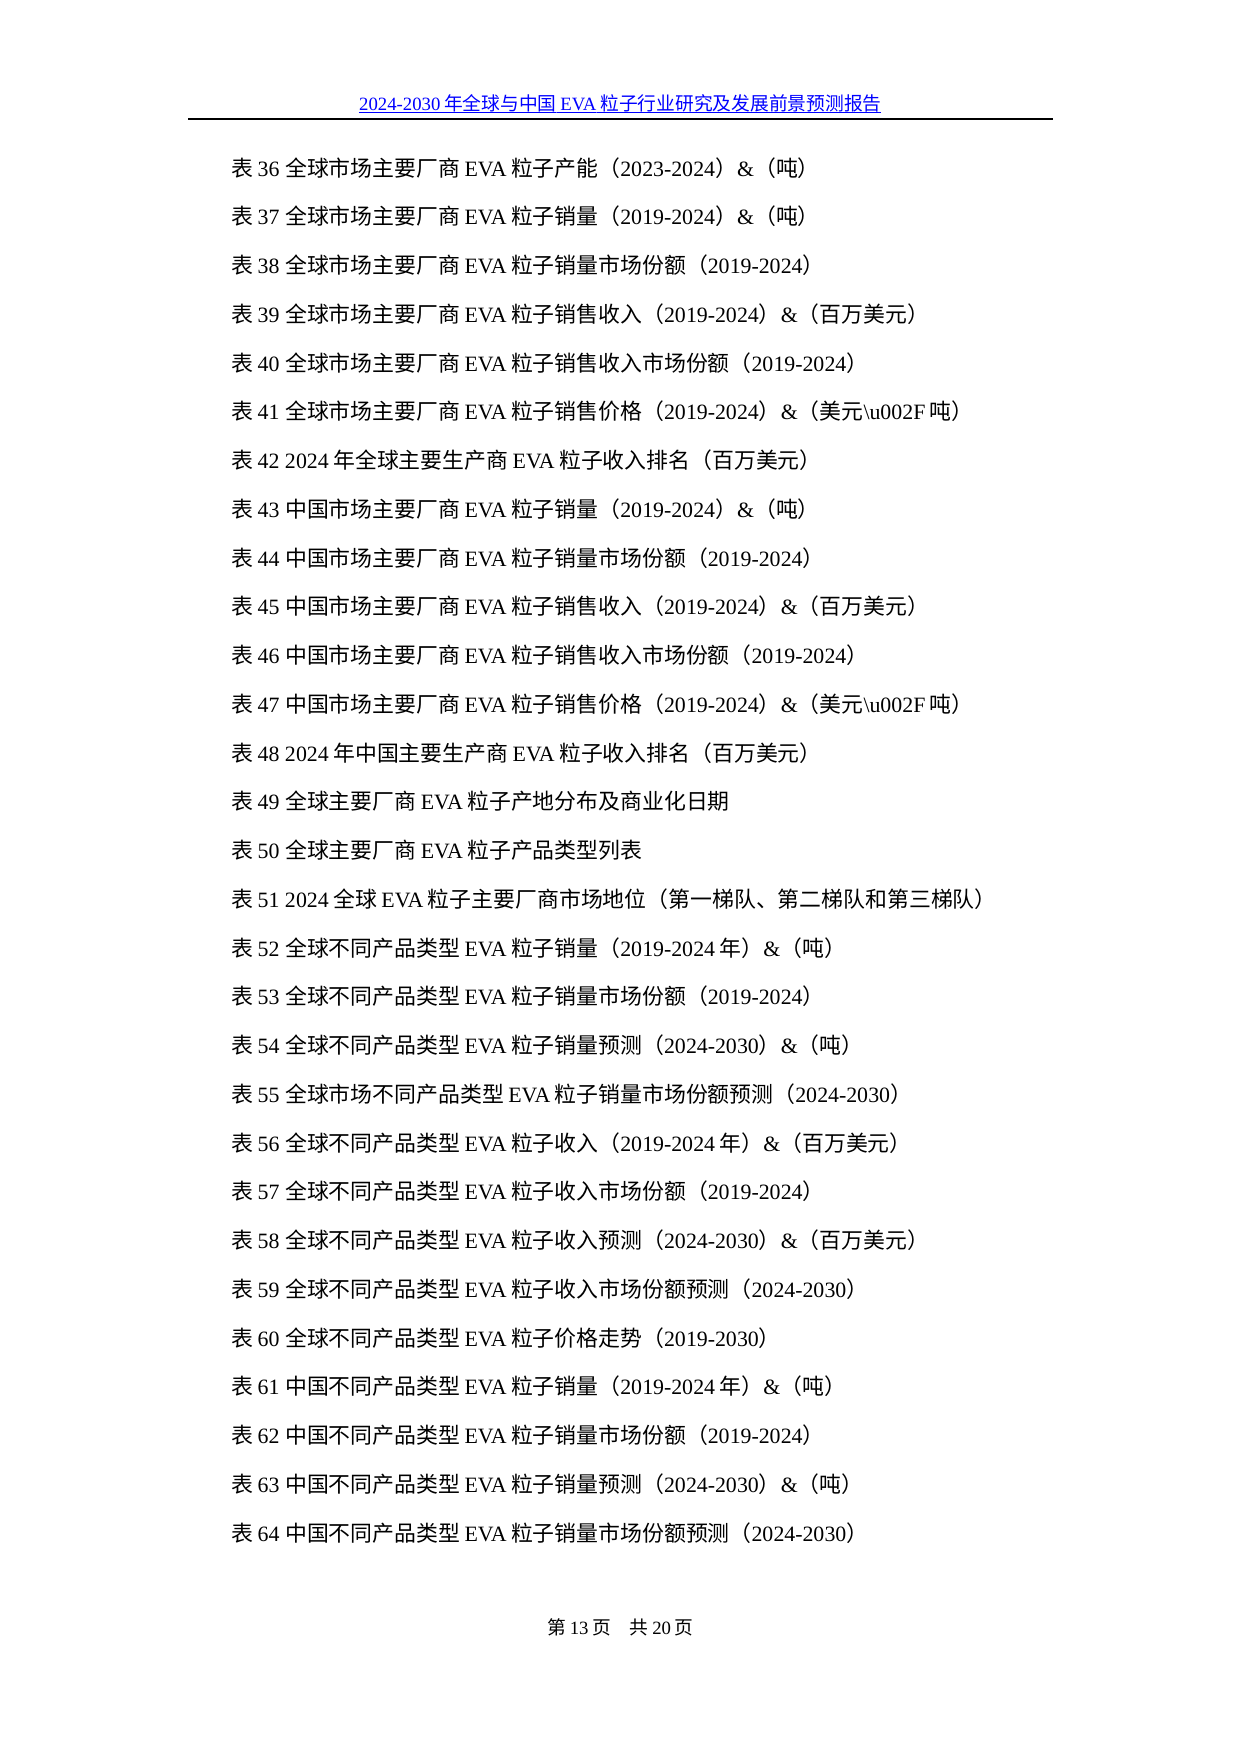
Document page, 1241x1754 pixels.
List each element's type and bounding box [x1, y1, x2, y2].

text [187, 150, 1053, 1548]
